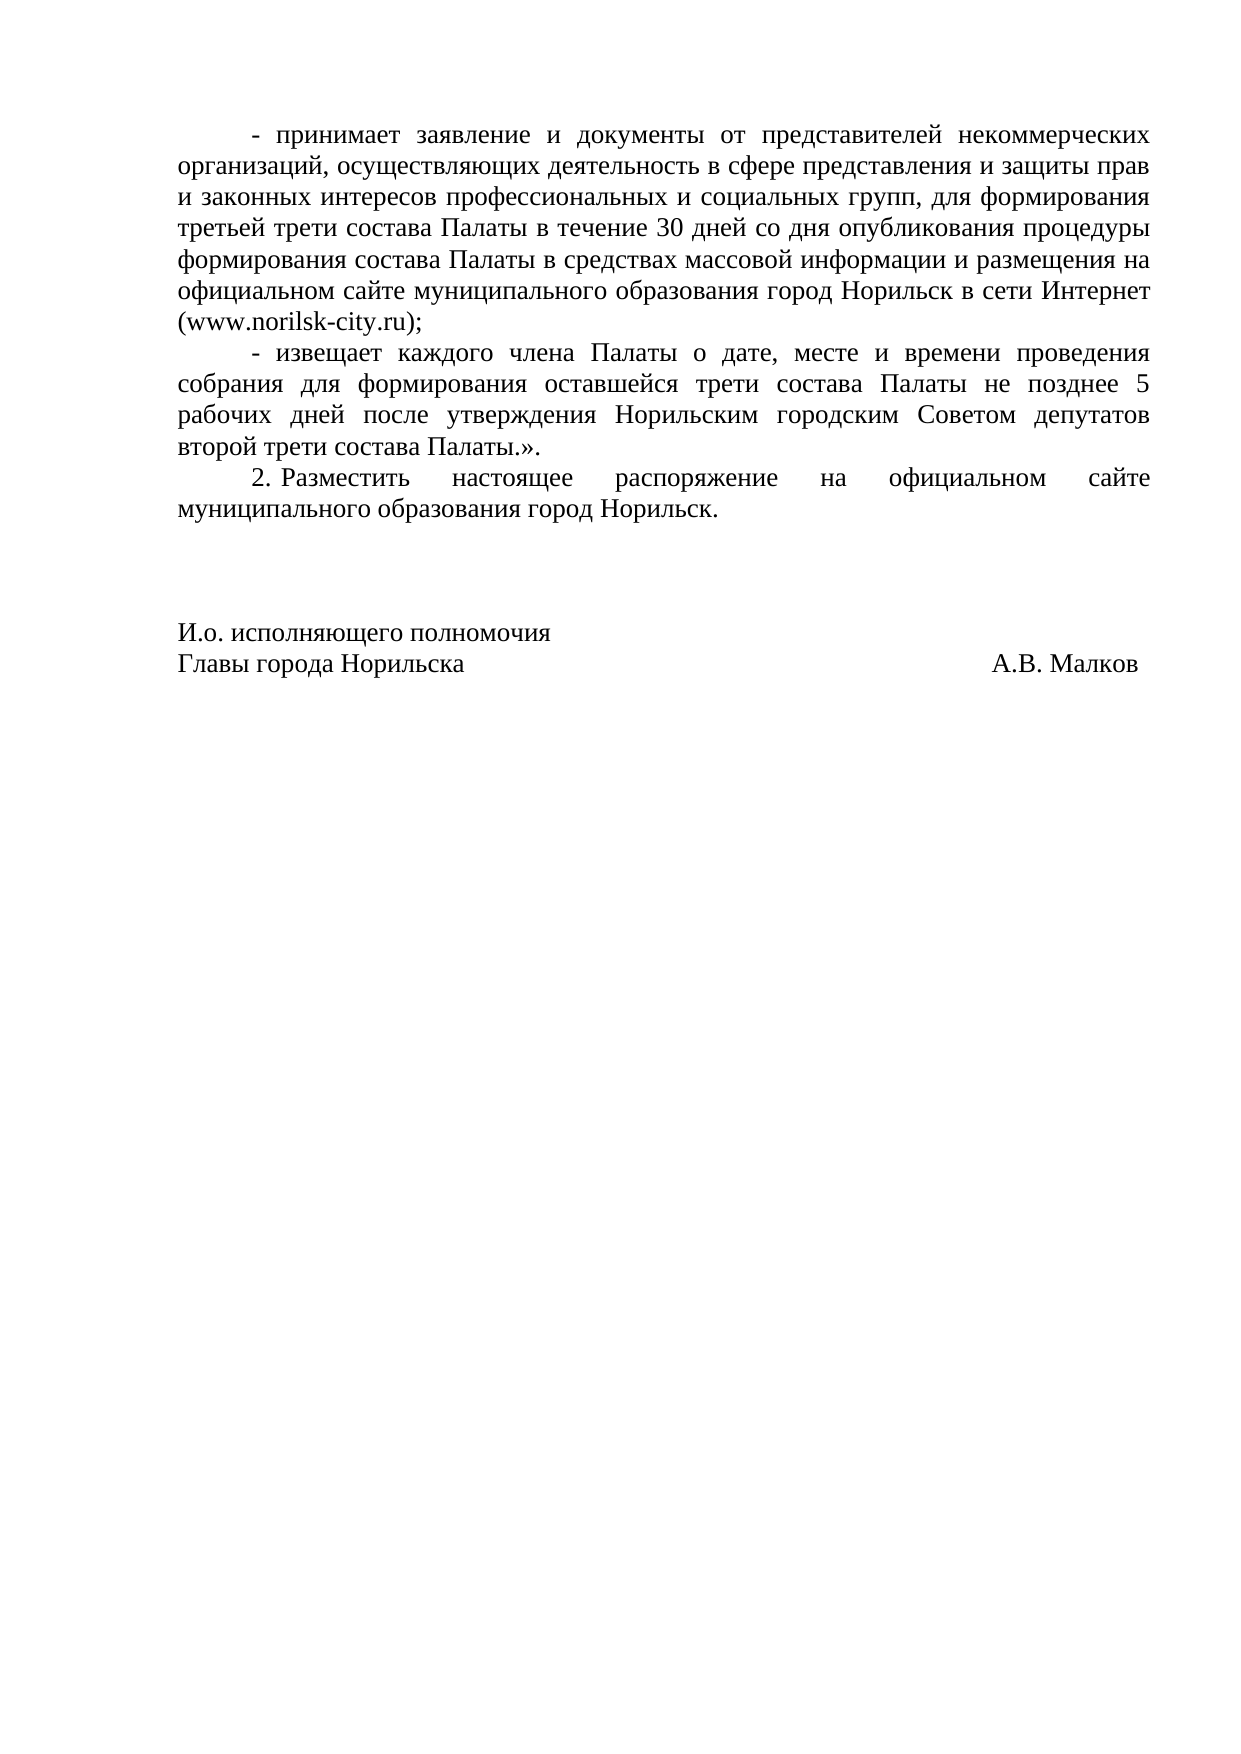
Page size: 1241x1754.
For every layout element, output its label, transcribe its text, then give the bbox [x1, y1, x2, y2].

title И.о. исполняющего полномочия [177, 616, 1152, 648]
text - извещает каждого члена Палаты о дате, месте и времени проведения собрания для формирования оставшейся трети состава Палаты не позднее 5 рабочих дней после утверждения Норильским городским Советом депутатов второй трети состава Палаты.». [177, 336, 1152, 461]
text 2. Разместить настоящее распоряжение на официальном сайте муниципального образования город Норильск. [177, 461, 1152, 523]
title Главы города Норильска А.В. Малков [177, 648, 1152, 679]
text - принимает заявление и документы от представителей некоммерческих организаций, осуществляющих деятельность в сфере представления и защиты прав и законных интересов профессиональных и социальных групп, для формирования третьей трети состава Палаты в течение 30 дней со дня опубликования процедуры формирования состава Палаты в средствах массовой информации и размещения на официальном сайте муниципального образования город Норильск в сети Интернет (www.norilsk-city.ru); [177, 118, 1152, 336]
